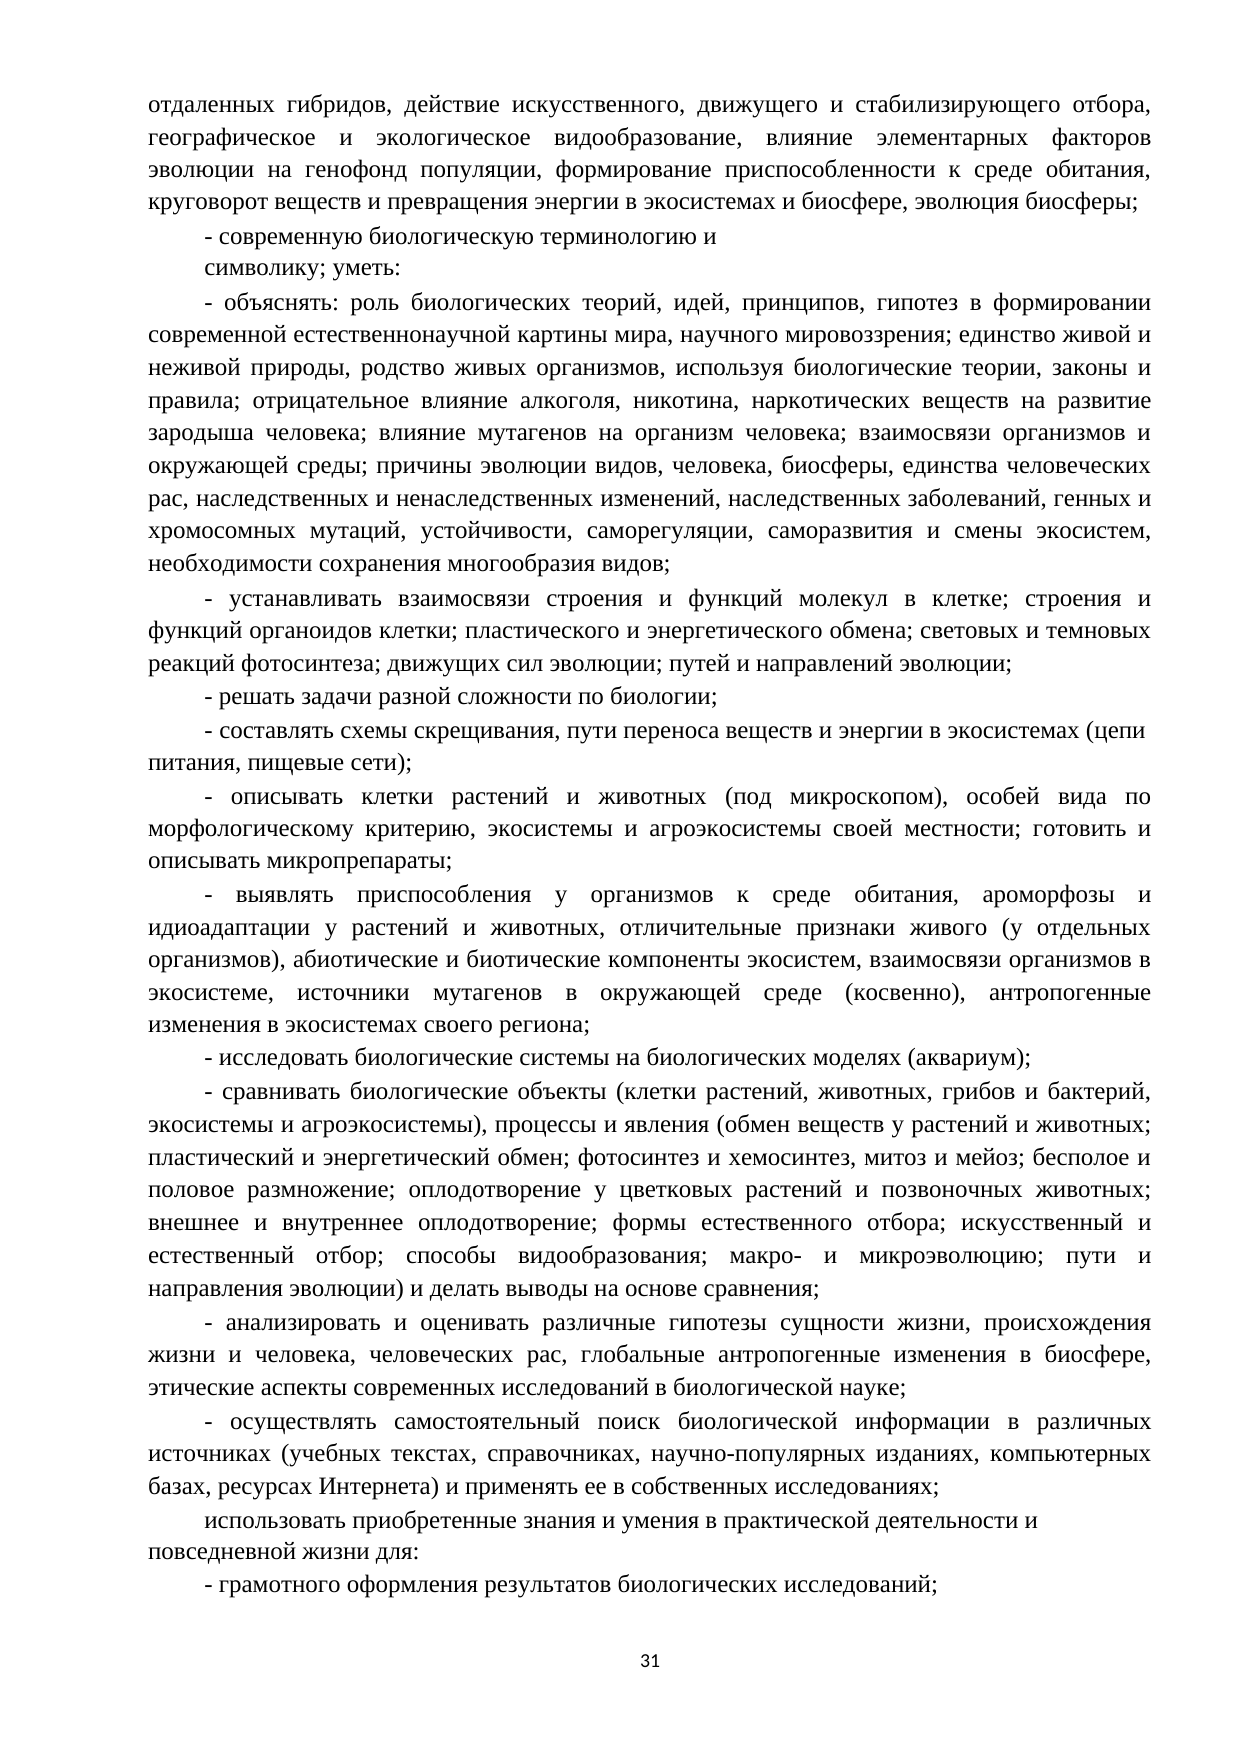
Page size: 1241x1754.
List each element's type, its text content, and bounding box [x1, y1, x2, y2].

text использовать приобретенные знания и умения в практической деятельности и повседневной жизни для: [148, 1505, 1150, 1565]
list осуществлять самостоятельный поиск биологической информации в различных источниках (учебных текстах, справочниках, научно-популярных изданиях, компьютерных базах, ресурсах Интернета) и применять ее в собственных исследованиях; [148, 1406, 1152, 1499]
list составлять схемы скрещивания, пути переноса веществ и энергии в экосистемах (цепи питания, пищевые сети); [148, 715, 1152, 775]
list сравнивать биологические объекты (клетки растений, животных, грибов и бактерий, экосистемы и агроэкосистемы), процессы и явления (обмен веществ у растений и животных; пластический и энергетический обмен; фотосинтез и хемосинтез, митоз и мейоз; бесполое и половое размножение; оплодотворение у цветковых растений и позвоночных животных; внешнее и внутреннее оплодотворение; формы естественного отбора; искусственный и естественный отбор; способы видообразования; макро- и микроэволюцию; пути и направления эволюции) и делать выводы на основе сравнения; [148, 1076, 1152, 1301]
list устанавливать взаимосвязи строения и функций молекул в клетке; строения и функций органоидов клетки; пластического и энергетического обмена; световых и темновых реакций фотосинтеза; движущих сил эволюции; путей и направлений эволюции; [148, 583, 1152, 677]
list объяснять: роль биологических теорий, идей, принципов, гипотез в формировании современной естественнонаучной картины мира, научного мировоззрения; единство живой и неживой природы, родство живых организмов, используя биологические теории, законы и правила; отрицательное влияние алкоголя, никотина, наркотических веществ на развитие зародыша человека; влияние мутагенов на организм человека; взаимосвязи организмов и окружающей среды; причины эволюции видов, человека, биосферы, единства человеческих рас, наследственных и ненаследственных изменений, наследственных заболеваний, генных и хромосомных мутаций, устойчивости, саморегуляции, саморазвития и смены экосистем, необходимости сохранения многообразия видов; [148, 287, 1152, 577]
list современную биологическую терминологию и символику; уметь: [204, 221, 844, 281]
list исследовать биологические системы на биологических моделях (аквариум); [204, 1042, 1152, 1071]
list грамотного оформления результатов биологических исследований; [204, 1569, 1152, 1598]
text 31 [148, 1648, 1152, 1672]
list решать задачи разной сложности по биологии; [204, 681, 1152, 709]
text отдаленных гибридов, действие искусственного, движущего и стабилизирующего отбора, географическое и экологическое видообразование, влияние элементарных факторов эволюции на генофонд популяции, формирование приспособленности к среде обитания, круговорот веществ и превращения энергии в экосистемах и биосфере, эволюция биосферы; [148, 89, 1152, 215]
list анализировать и оценивать различные гипотезы сущности жизни, происхождения жизни и человека, человеческих рас, глобальные антропогенные изменения в биосфере, этические аспекты современных исследований в биологической науке; [148, 1307, 1152, 1400]
list выявлять приспособления у организмов к среде обитания, ароморфозы и идиоадаптации у растений и животных, отличительные признаки живого (у отдельных организмов), абиотические и биотические компоненты экосистем, взаимосвязи организмов в экосистеме, источники мутагенов в окружающей среде (косвенно), антропогенные изменения в экосистемах своего региона; [148, 879, 1152, 1038]
list описывать клетки растений и животных (под микроскопом), особей вида по морфологическому критерию, экосистемы и агроэкосистемы своей местности; готовить и описывать микропрепараты; [148, 781, 1152, 874]
